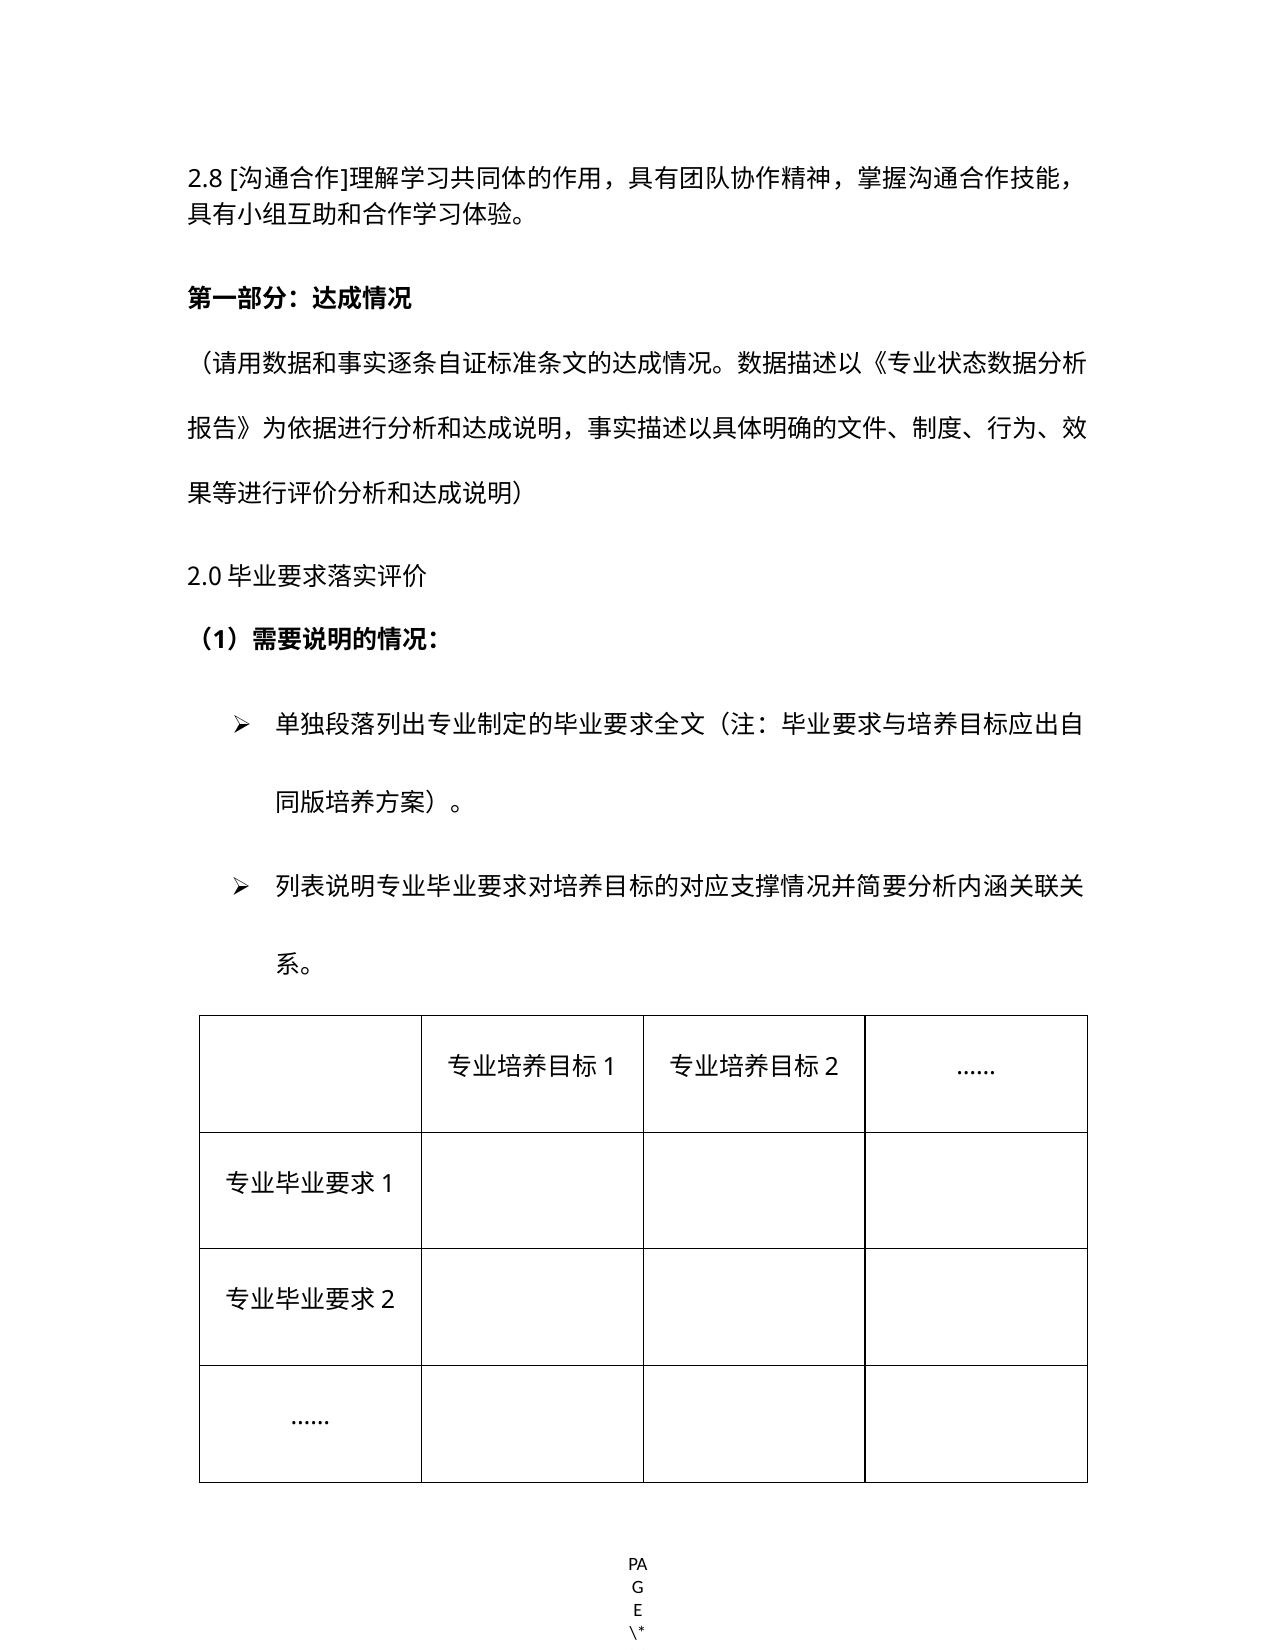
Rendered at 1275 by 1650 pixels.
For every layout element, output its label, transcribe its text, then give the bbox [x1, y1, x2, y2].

list 单独段落列出专业制定的毕业要求全文（注：毕业要求与培养目标应出自同版培养方案）。 [232, 690, 1087, 833]
text 2.8 [沟通合作]理解学习共同体的作用，具有团队协作精神，掌握沟通合作技能，具有小组互助和合作学习体验。 [187, 159, 1087, 231]
table_cell [866, 1133, 1087, 1248]
table_cell [866, 1249, 1087, 1365]
table_cell [422, 1249, 643, 1365]
table_cell [866, 1366, 1087, 1482]
table_cell [422, 1366, 643, 1482]
text 第一部分：达成情况 [187, 264, 1087, 329]
table_cell [422, 1133, 643, 1248]
table_cell [644, 1366, 864, 1482]
table_cell [644, 1133, 864, 1248]
table_header …… [866, 1016, 1087, 1132]
text （1）需要说明的情况： [187, 605, 1087, 670]
list 列表说明专业毕业要求对培养目标的对应支撑情况并简要分析内涵关联关系。 [231, 852, 1087, 995]
table_header 专业培养目标2 [644, 1016, 864, 1132]
text 2.0毕业要求落实评价 [187, 556, 1087, 592]
table_cell 专业毕业要求2 [200, 1249, 421, 1365]
text （请用数据和事实逐条自证标准条文的达成情况。数据描述以《专业状态数据分析报告》为依据进行分析和达成说明，事实描述以具体明确的文件、制度、行为、效果等进行评价分析和达成说明） [187, 329, 1087, 524]
table_header 专业培养目标1 [422, 1016, 643, 1132]
table_cell [644, 1249, 864, 1365]
table_header [200, 1016, 421, 1132]
table_cell 专业毕业要求1 [200, 1133, 421, 1248]
table_cell …… [200, 1366, 421, 1482]
